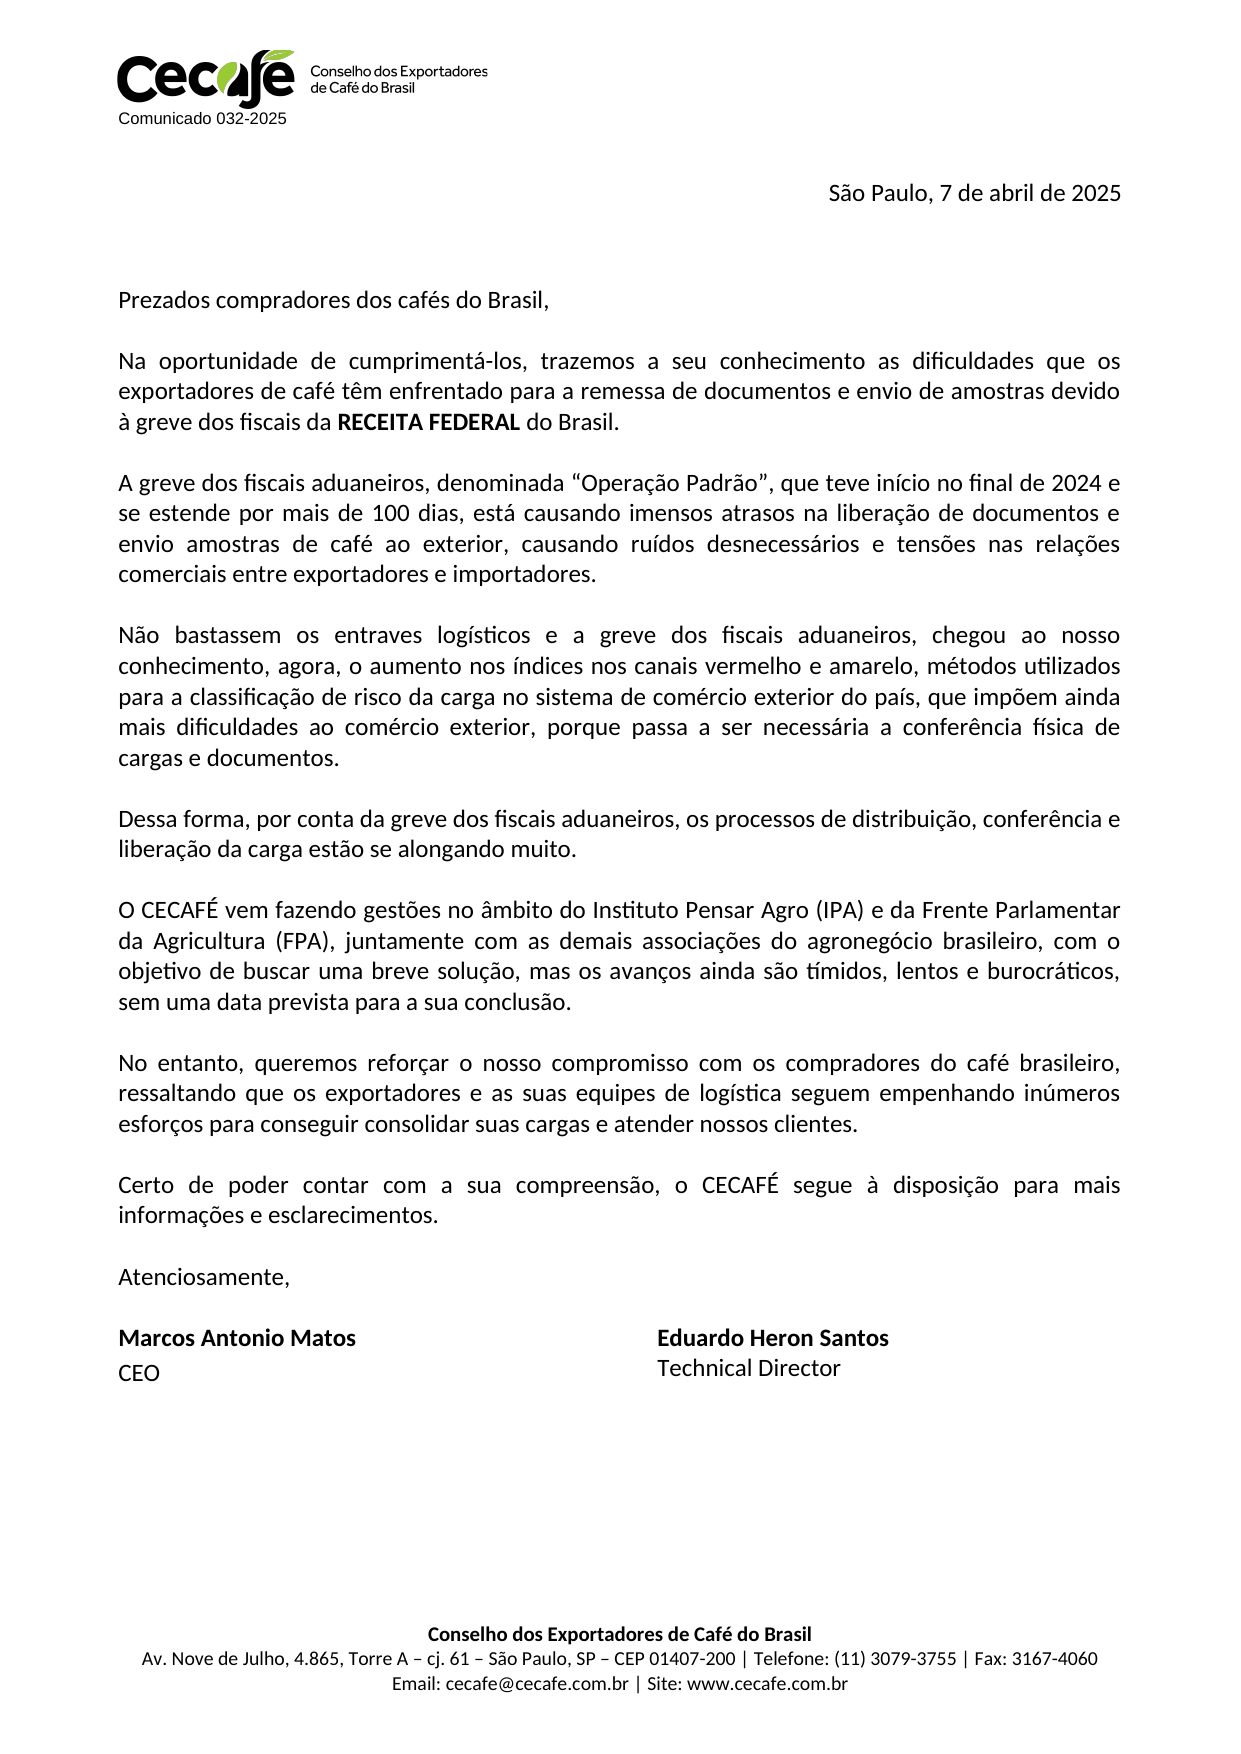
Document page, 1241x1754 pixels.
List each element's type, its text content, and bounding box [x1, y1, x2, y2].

text O CECAFÉ vem fazendo gestões no âmbito do Instituto Pensar Agro (IPA) e da Frente Parlamentar da Agricultura (FPA), juntamente com as demais associações do agronegócio brasileiro, com o objetivo de buscar uma breve solução, mas os avanços ainda são tímidos, lentos e burocráticos, sem uma data prevista para a sua conclusão. [118, 894, 1122, 1016]
text A greve dos fiscais aduaneiros, denominada “Operação Padrão”, que teve início no final de 2024 e se estende por mais de 100 dias, está causando imensos atrasos na liberação de documentos e envio amostras de café ao exterior, causando ruídos desnecessários e tensões nas relações comerciais entre exportadores e importadores. [118, 467, 1122, 589]
text Prezados compradores dos cafés do Brasil, [118, 284, 1122, 314]
text Certo de poder contar com a sua compreensão, o CECAFÉ segue à disposição para mais informações e esclarecimentos. [118, 1169, 1122, 1230]
text Não bastassem os entraves logísticos e a greve dos fiscais aduaneiros, chegou ao nosso conhecimento, agora, o aumento nos índices nos canais vermelho e amarelo, métodos utilizados para a classificação de risco da carga no sistema de comércio exterior do país, que impõem ainda mais dificuldades ao comércio exterior, porque passa a ser necessária a conferência física de cargas e documentos. [118, 620, 1122, 772]
text Marcos Antonio Matos CEO [118, 1322, 583, 1387]
picture [117, 50, 488, 109]
text Eduardo Heron Santos Technical Director [657, 1322, 1122, 1383]
text Dessa forma, por conta da greve dos fiscais aduaneiros, os processos de distribuição, conferência e liberação da carga estão se alongando muito. [118, 803, 1122, 864]
text No entanto, queremos reforçar o nosso compromisso com os compradores do café brasileiro, ressaltando que os exportadores e as suas equipes de logística seguem empenhando inúmeros esforços para conseguir consolidar suas cargas e atender nossos clientes. [118, 1047, 1122, 1138]
text São Paulo, 7 de abril de 2025 [118, 177, 1122, 208]
text Atenciosamente, [118, 1261, 1122, 1291]
text Na oportunidade de cumprimentá-los, trazemos a seu conhecimento as dificuldades que os exportadores de café têm enfrentado para a remessa de documentos e envio de amostras devido à greve dos fiscais da RECEITA FEDERAL do Brasil. [118, 345, 1122, 437]
